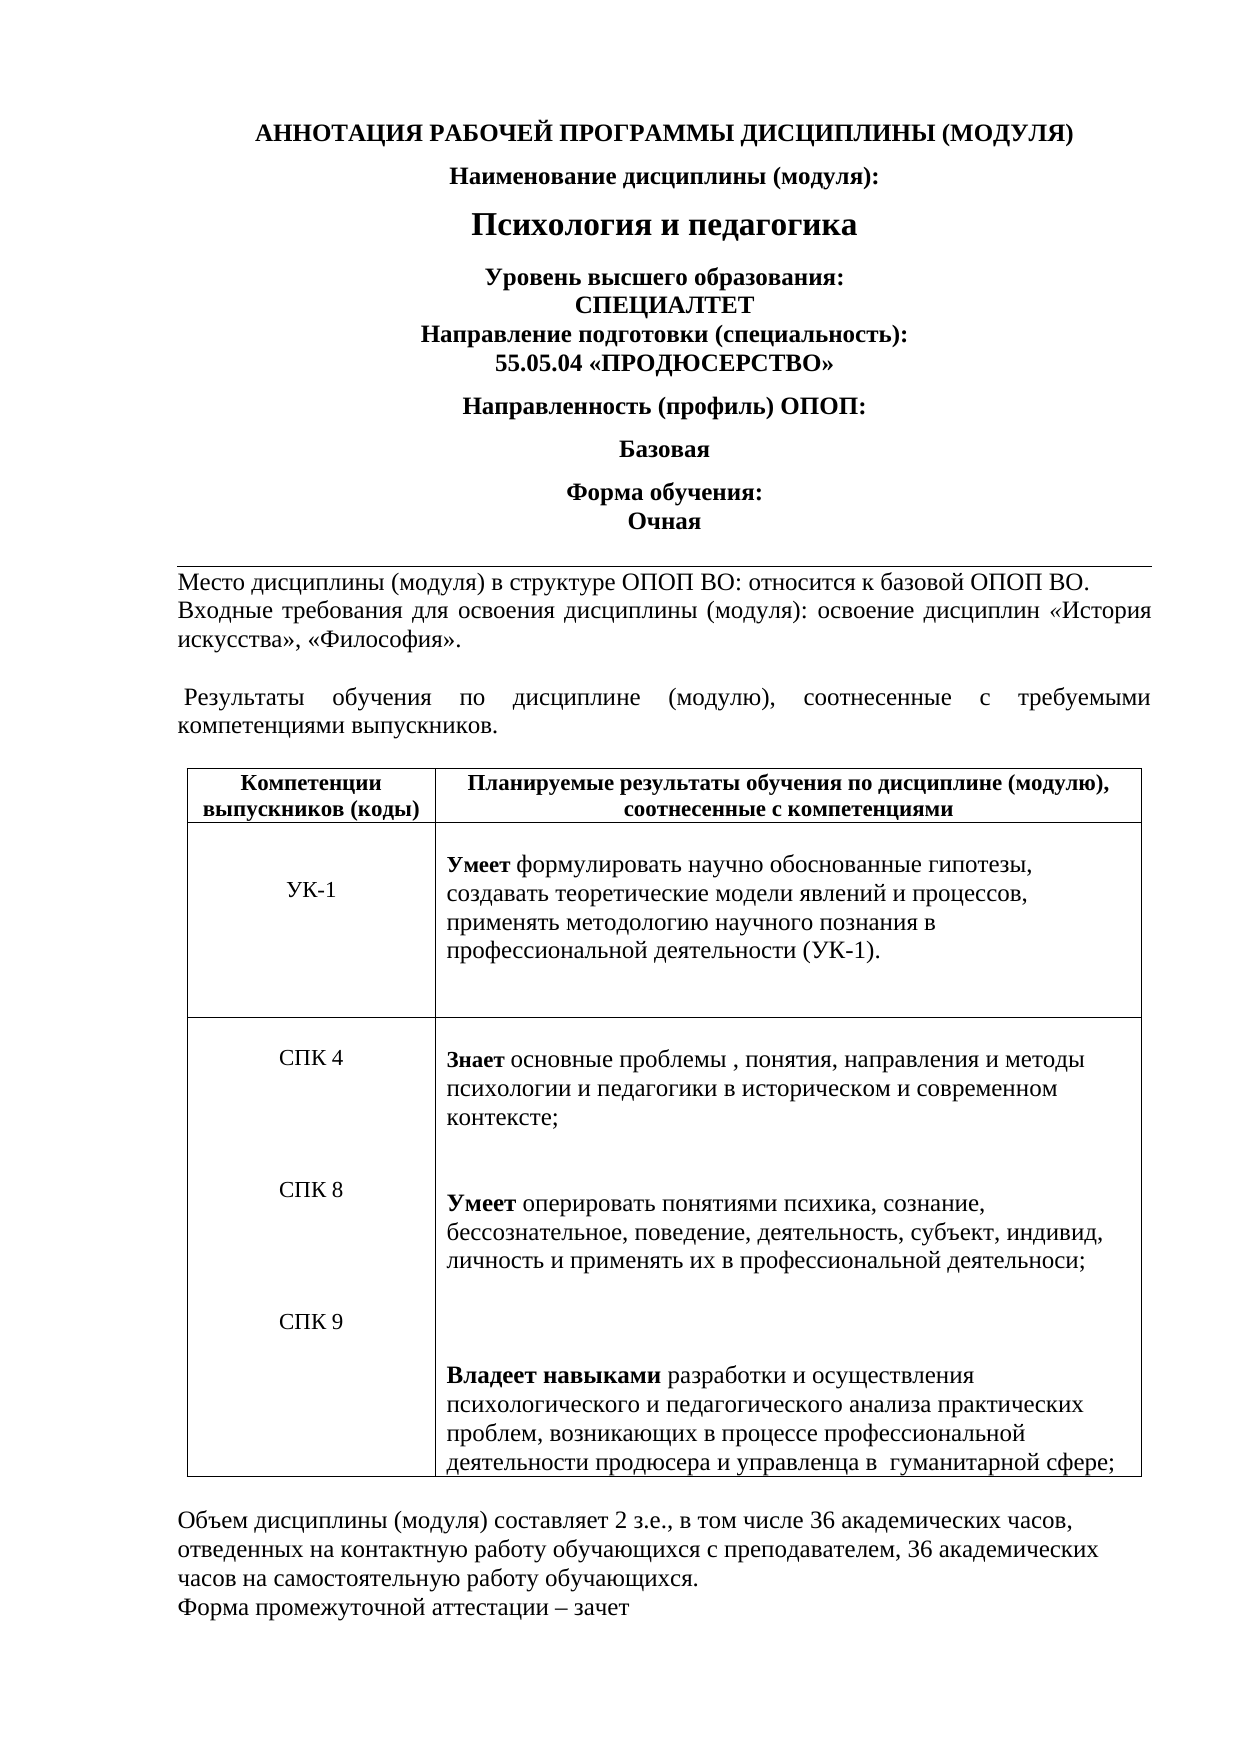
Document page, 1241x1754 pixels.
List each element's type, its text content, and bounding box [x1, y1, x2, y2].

text Место дисциплины (модуля) в структуре ОПОП ВО: относится к базовой ОПОП ВО. [177, 567, 1152, 596]
text Психология и педагогика [177, 204, 1152, 243]
text Базовая [177, 434, 1152, 463]
text Входные требования для освоения дисциплины (модуля): освоение дисциплин «История искусства», «Философия». [177, 596, 1152, 653]
text АННОТАЦИЯ РАБОЧЕЙ ПРОГРАММЫ ДИСЦИПЛИНЫ (МОДУЛЯ) [177, 118, 1152, 147]
text Форма обучения: [177, 477, 1152, 506]
table_cell Умеет формулировать научно обоснованные гипотезы, создавать теоретические модели явлений и процессов, применять методологию научного познания в профессиональной деятельности (УК-1). [436, 823, 1141, 1017]
text Уровень высшего образования: [177, 262, 1152, 291]
table_header Компетенции выпускников (коды) [188, 769, 435, 822]
text Очная [177, 506, 1152, 535]
text Наименование дисциплины (модуля): [177, 161, 1152, 190]
text Объем дисциплины (модуля) составляет 2 з.е., в том числе 36 академических часов, отведенных на контактную работу обучающихся с преподавателем, 36 академических часов на самостоятельную работу обучающихся. [177, 1505, 1152, 1592]
table_header Планируемые результаты обучения по дисциплине (модулю), соотнесенные с компетенциями [436, 769, 1141, 822]
table_cell Знает основные проблемы , понятия, направления и методы психологии и педагогики в историческом и современном контексте; Умеет оперировать понятиями психика, сознание, бессознательное, поведение, деятельность, субъект, индивид, личность и применять их в профессиональной деятельноси; Владеет навыками разработки и осуществления психологического и педагогического анализа практических проблем, возникающих в процессе профессиональной деятельности продюсера и управленца в гуманитарной сфере; [436, 1018, 1141, 1476]
table_cell СПК 4 СПК 8 СПК 9 [188, 1018, 435, 1476]
text Результаты обучения по дисциплине (модулю), соотнесенные с требуемыми компетенциями выпускников. [177, 682, 1152, 739]
text Форма промежуточной аттестации – зачет [177, 1592, 1152, 1620]
text Направление подготовки (специальность): [177, 319, 1152, 348]
text СПЕЦИАЛТЕТ [177, 291, 1152, 319]
table_cell УК-1 [188, 823, 435, 1017]
text 55.05.04 «ПРОДЮСЕРСТВО» [177, 348, 1152, 377]
text Направленность (профиль) ОПОП: [177, 391, 1152, 420]
